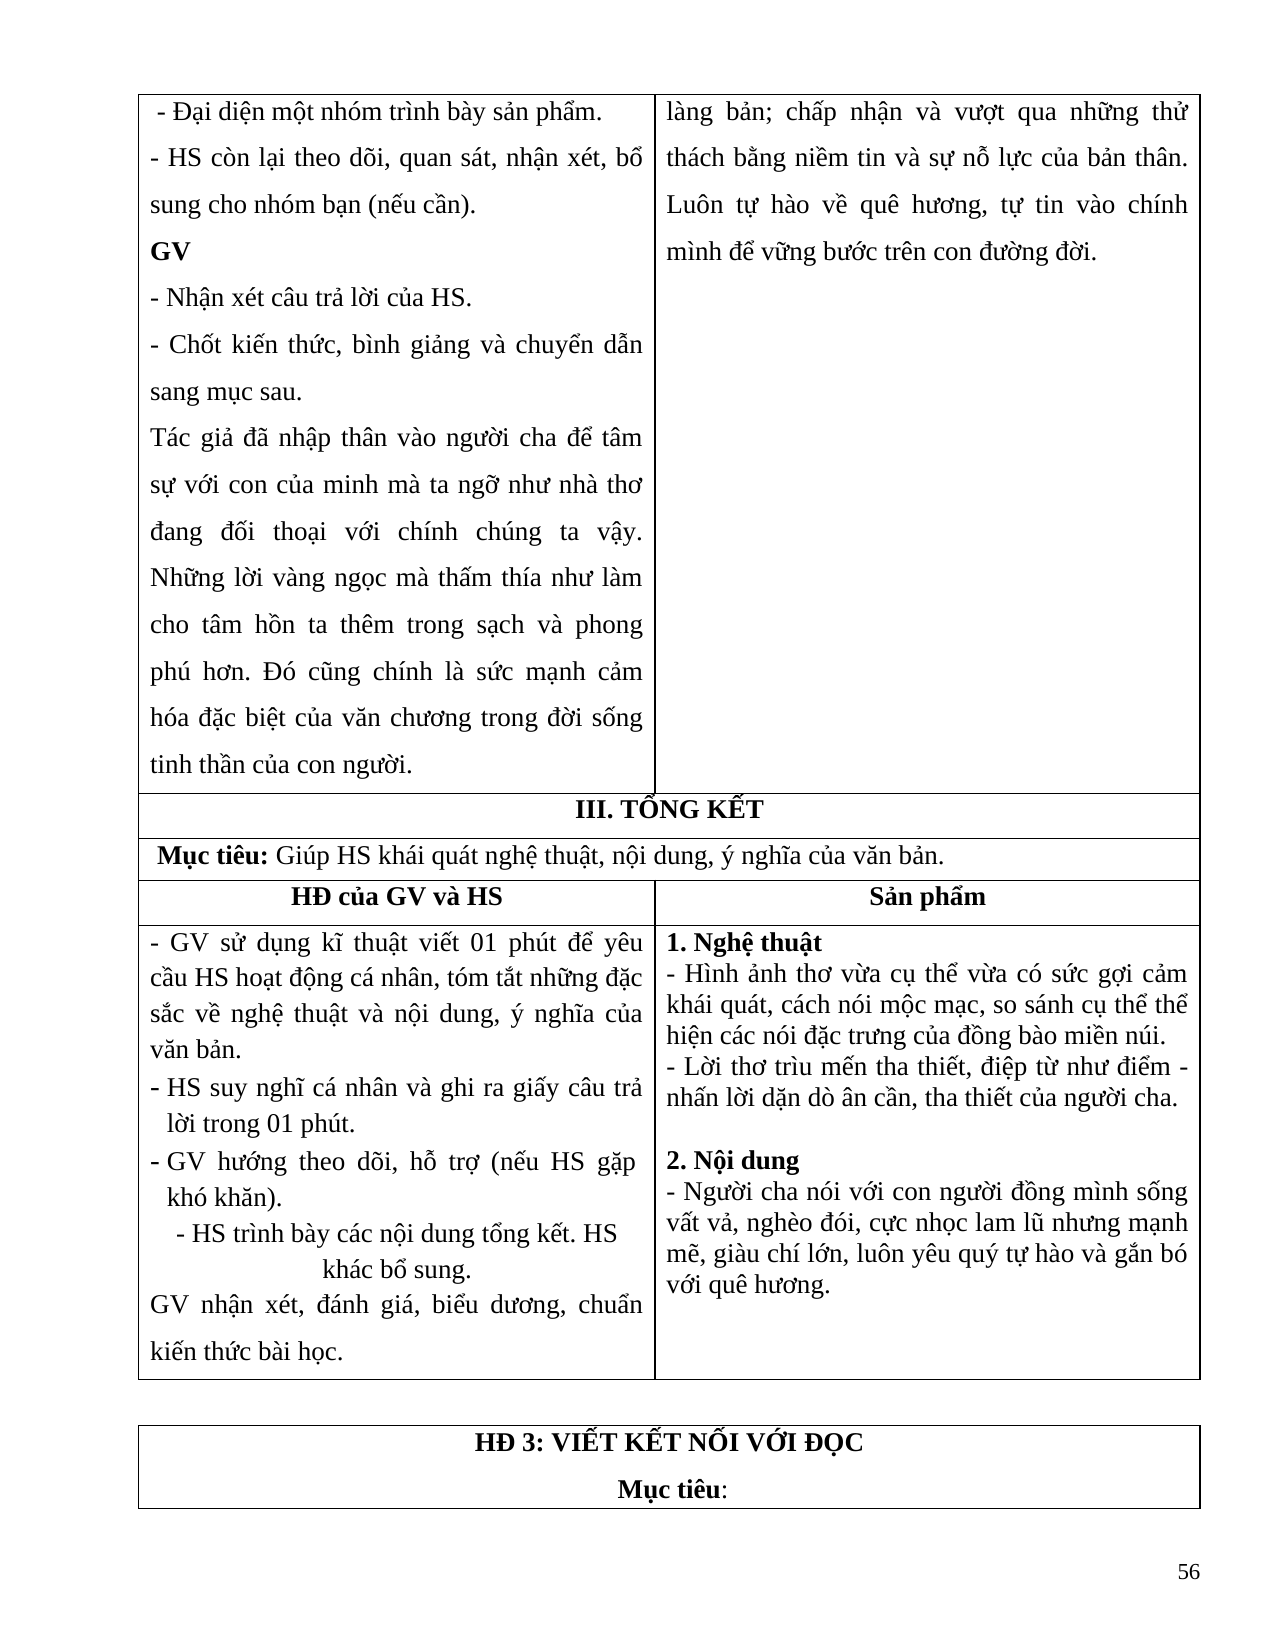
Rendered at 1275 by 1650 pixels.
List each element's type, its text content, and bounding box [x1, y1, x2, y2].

table_cell HĐ của GV và HS [139, 881, 654, 925]
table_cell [139, 95, 654, 792]
table_cell - GV sử dụng kĩ thuật viết 01 phút để yêu cầu HS hoạt động cá nhân, tóm tắt những đặc sắc về nghệ thuật và nội dung, ý nghĩa của văn bản. HS suy nghĩ cá nhân và ghi ra giấy câu trả lời trong 01 phút. GV hướng theo dõi, hỗ trợ (nếu HS gặp khó khăn). - HS trình bày các nội dung tổng kết. HS khác bổ sung. GV nhận xét, đánh giá, biểu dương, chuẩn kiến thức bài học. [139, 926, 654, 1379]
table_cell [656, 95, 1199, 792]
table_cell Mục tiêu: Giúp HS khái quát nghệ thuật, nội dung, ý nghĩa của văn bản. [139, 839, 1199, 879]
table_cell III. TỔNG KẾT [139, 794, 1199, 838]
table_cell Sản phẩm [656, 881, 1199, 925]
table_cell 1. Nghệ thuật - Hình ảnh thơ vừa cụ thể vừa có sức gợi cảm khái quát, cách nói mộc mạc, so sánh cụ thể thể hiện các nói đặc trưng của đồng bào miền núi. - Lời thơ trìu mến tha thiết, điệp từ như điểm - nhấn lời dặn dò ân cần, tha thiết của người cha. 2. Nội dung - Người cha nói với con người đồng mình sống vất vả, nghèo đói, cực nhọc lam lũ nhưng mạnh mẽ, giàu chí lớn, luôn yêu quý tự hào và gắn bó với quê hương. [656, 926, 1199, 1379]
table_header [139, 1426, 1199, 1508]
